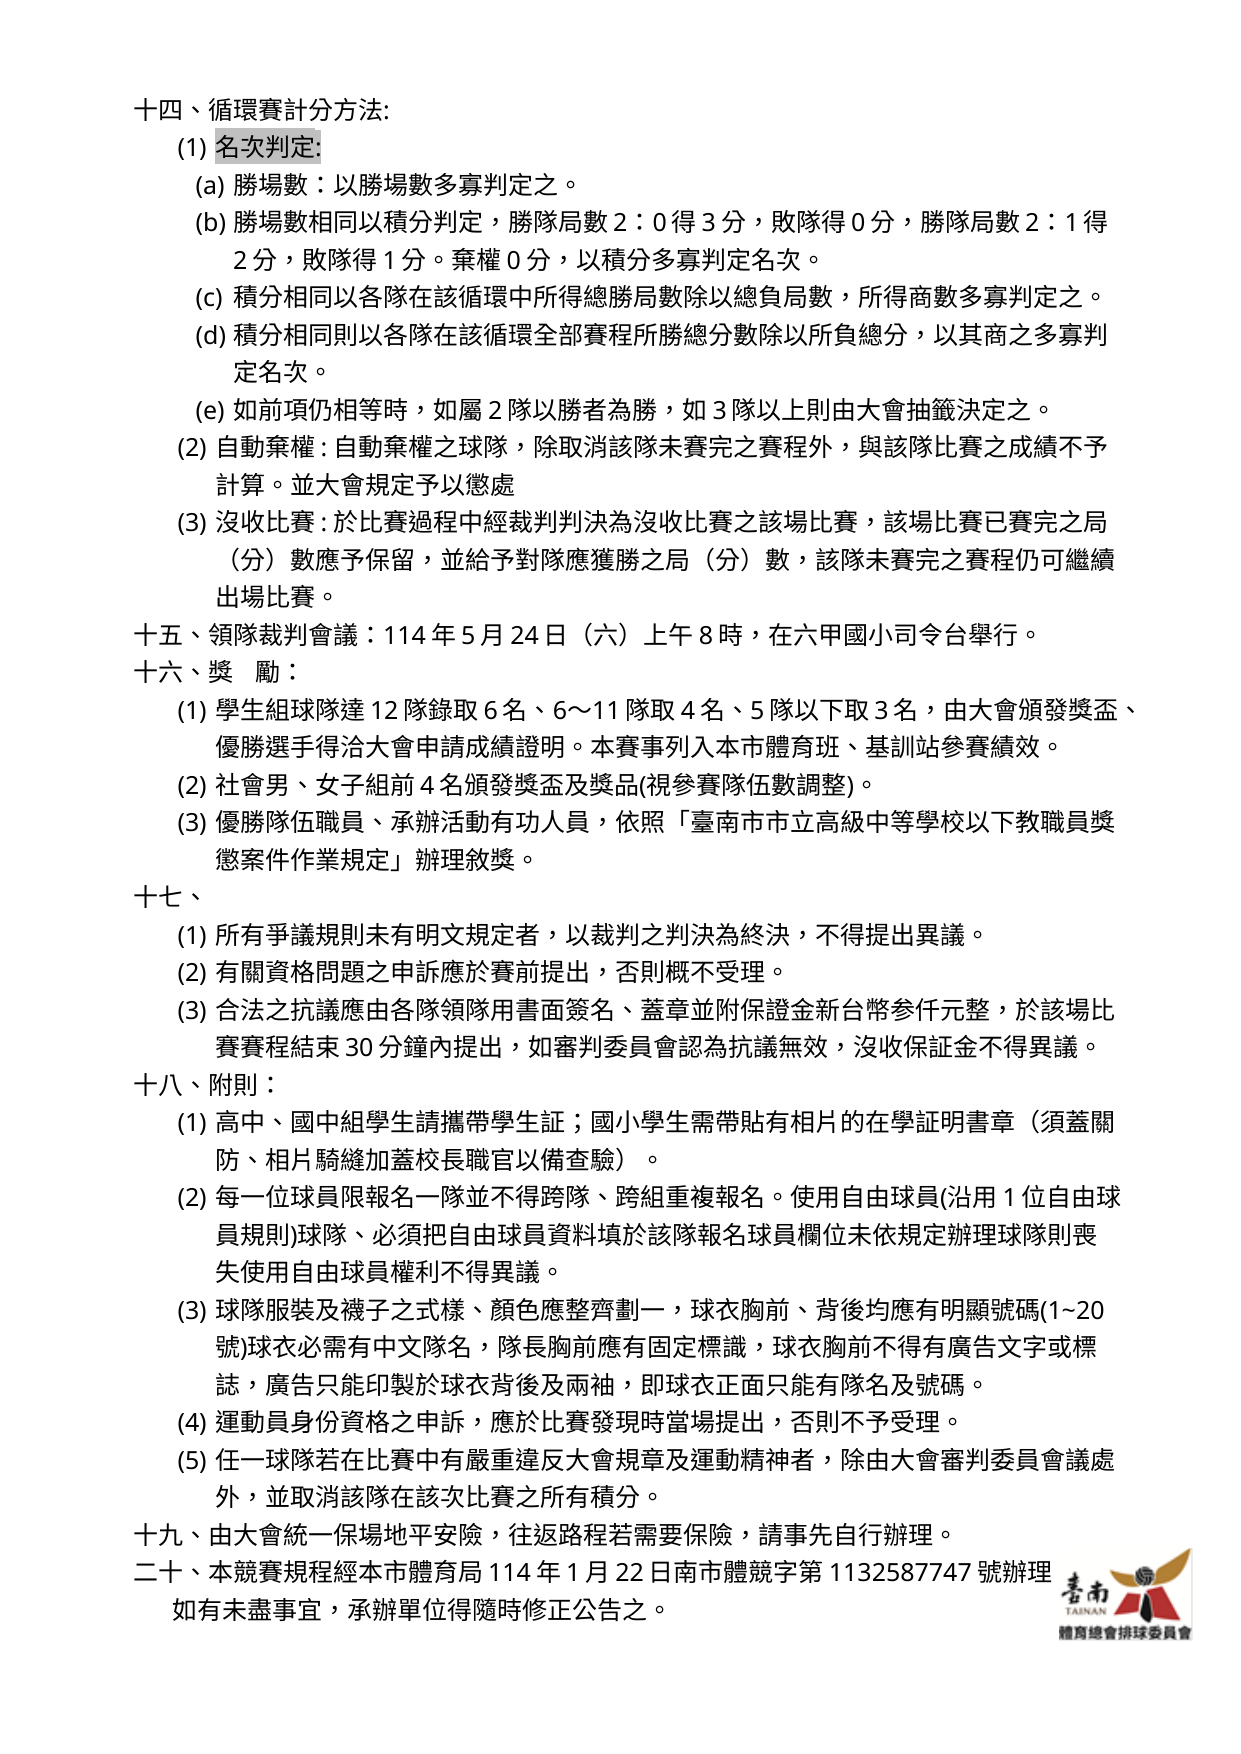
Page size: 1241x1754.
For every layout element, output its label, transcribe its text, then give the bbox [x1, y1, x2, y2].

list 社會男、女子組前4名頒發獎盃及獎品(視參賽隊伍數調整)。 [177, 764, 1122, 802]
list 任一球隊若在比賽中有嚴重違反大會規章及運動精神者，除由大會審判委員會議處外，並取消該隊在該次比賽之所有積分。 [177, 1439, 1122, 1514]
text 如有未盡事宜，承辦單位得隨時修正公告之。 [133, 1589, 1059, 1627]
text 二十、本競賽規程經本市體育局114年1月22日南市體競字第1132587747號辦理。 [133, 1552, 1059, 1589]
text 十五、領隊裁判會議：114年5月24日（六）上午8時，在六甲國小司令台舉行。 [133, 614, 1122, 652]
text 十四、循環賽計分方法: [133, 89, 1122, 127]
list 學生組球隊達12隊錄取6名、6～11隊取4名、5隊以下取3名，由大會頒發獎盃、優勝選手得洽大會申請成績證明。本賽事列入本市體育班、基訓站參賽績效。 [177, 689, 1122, 764]
text 十七、 [133, 877, 1122, 914]
picture [1059, 1548, 1194, 1642]
text 十八、附則： [133, 1064, 1122, 1102]
list 勝場數相同以積分判定，勝隊局數2：0得3分，敗隊得0分，勝隊局數2：1得2分，敗隊得1分。棄權0分，以積分多寡判定名次。 [195, 202, 1122, 277]
list 自動棄權 : 自動棄權之球隊，除取消該隊未賽完之賽程外，與該隊比賽之成績不予計算。並大會規定予以懲處 [177, 427, 1122, 502]
list 有關資格問題之申訴應於賽前提出，否則概不受理。 [177, 952, 1122, 989]
list 所有爭議規則未有明文規定者，以裁判之判決為終決，不得提出異議。 [177, 914, 1122, 952]
list 積分相同以各隊在該循環中所得總勝局數除以總負局數，所得商數多寡判定之。 [195, 277, 1122, 314]
list 每一位球員限報名一隊並不得跨隊、跨組重複報名。使用自由球員(沿用1位自由球員規則)球隊、必須把自由球員資料填於該隊報名球員欄位未依規定辦理球隊則喪失使用自由球員權利不得異議。 [177, 1177, 1122, 1289]
list 優勝隊伍職員、承辦活動有功人員，依照「臺南市市立高級中等學校以下教職員獎懲案件作業規定」辦理敘獎。 [177, 802, 1122, 877]
list 運動員身份資格之申訴，應於比賽發現時當場提出，否則不予受理。 [177, 1402, 1122, 1439]
list 球隊服裝及襪子之式樣、顏色應整齊劃一，球衣胸前、背後均應有明顯號碼(1~20號)球衣必需有中文隊名，隊長胸前應有固定標識，球衣胸前不得有廣告文字或標誌，廣告只能印製於球衣背後及兩袖，即球衣正面只能有隊名及號碼。 [177, 1289, 1122, 1402]
text 十六、獎 勵： [133, 652, 1122, 689]
list 積分相同則以各隊在該循環全部賽程所勝總分數除以所負總分，以其商之多寡判定名次。 [195, 314, 1122, 389]
text 十九、由大會統一保場地平安險，往返路程若需要保險，請事先自行辦理。 [133, 1514, 1122, 1552]
list 沒收比賽 : 於比賽過程中經裁判判決為沒收比賽之該場比賽，該場比賽已賽完之局（分）數應予保留，並給予對隊應獲勝之局（分）數，該隊未賽完之賽程仍可繼續出場比賽。 [177, 502, 1122, 614]
list 合法之抗議應由各隊領隊用書面簽名、蓋章並附保證金新台幣参仟元整，於該場比賽賽程結束30分鐘內提出，如審判委員會認為抗議無效，沒收保証金不得異議。 [177, 989, 1122, 1064]
list 勝場數：以勝場數多寡判定之。 [195, 164, 1122, 202]
list 高中、國中組學生請攜帶學生証；國小學生需帶貼有相片的在學証明書章（須蓋關防、相片騎縫加蓋校長職官以備查驗）。 [177, 1102, 1122, 1177]
list 名次判定: [177, 127, 1122, 164]
list 如前項仍相等時，如屬2隊以勝者為勝，如3隊以上則由大會抽籤決定之。 [195, 389, 1122, 427]
